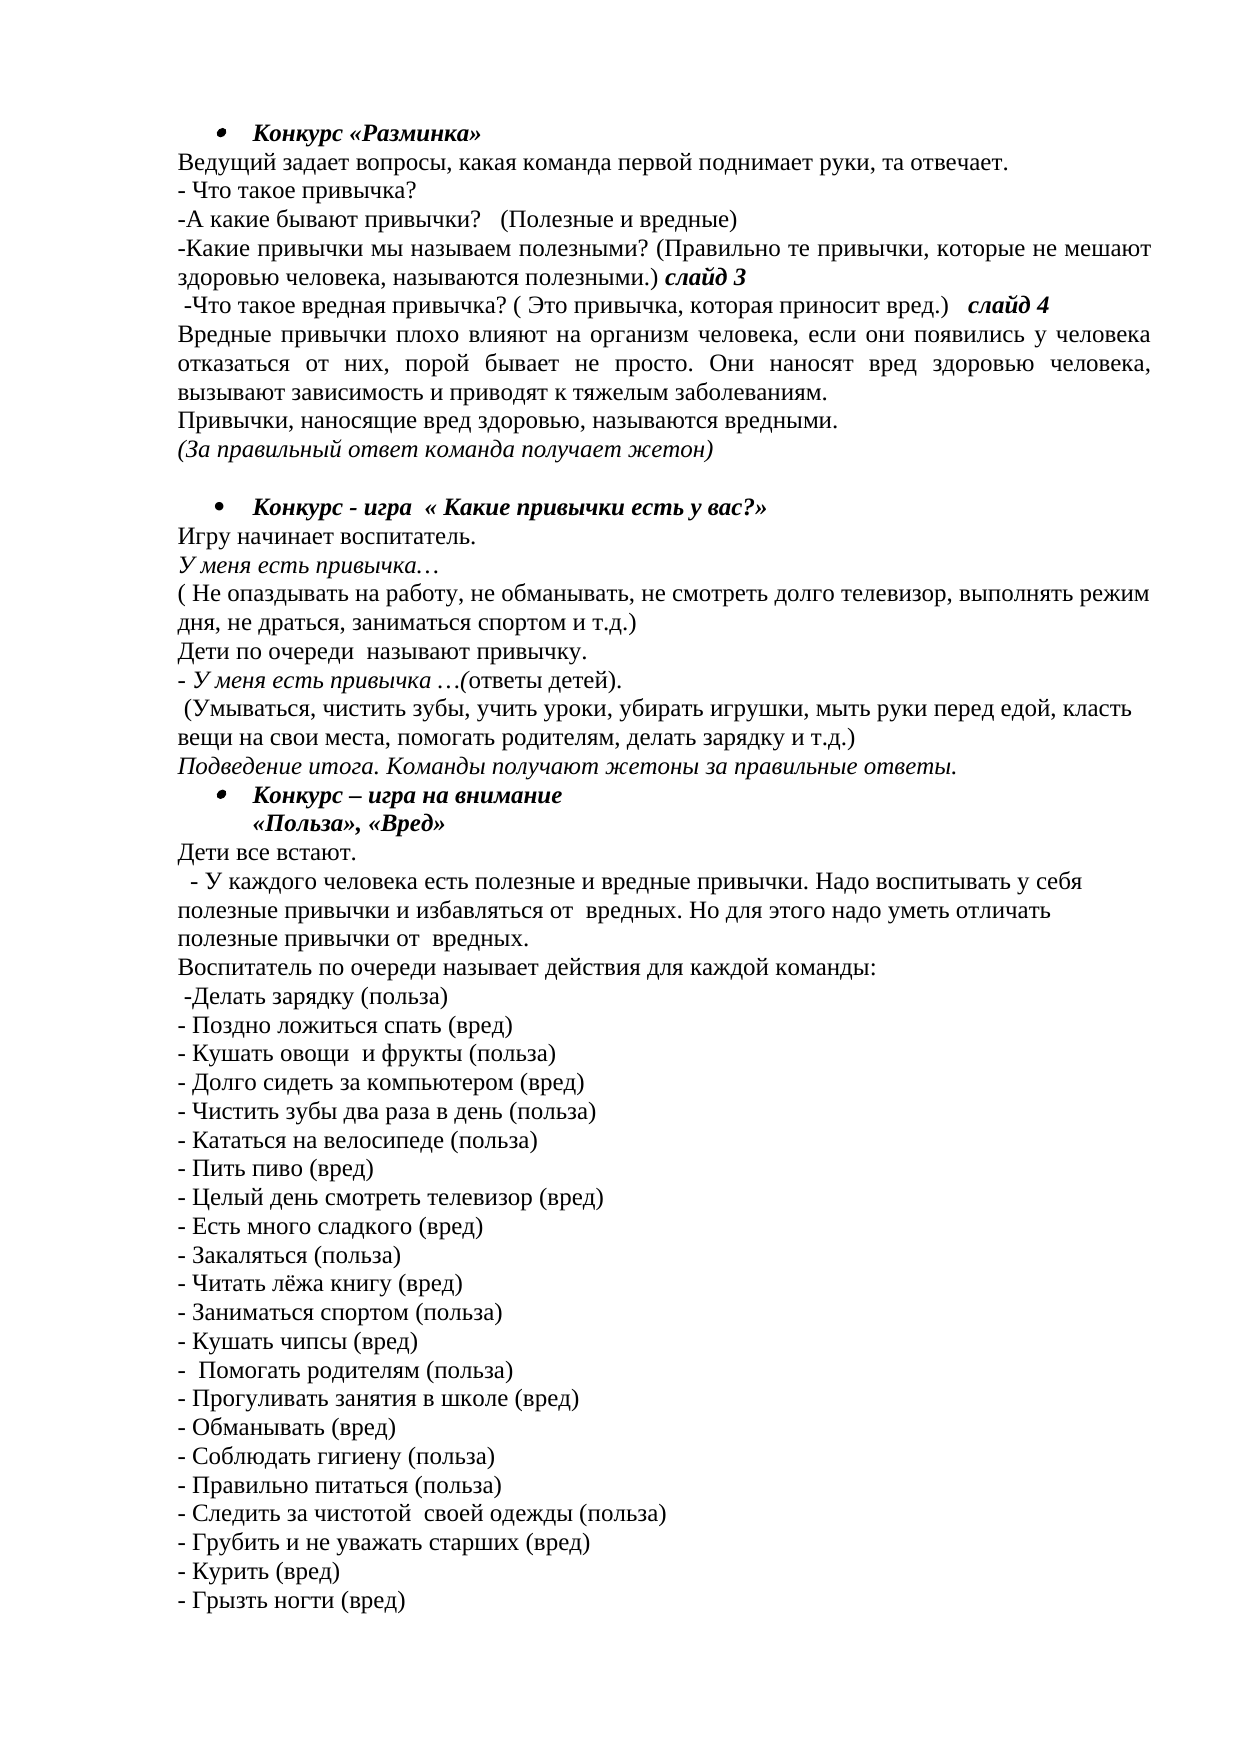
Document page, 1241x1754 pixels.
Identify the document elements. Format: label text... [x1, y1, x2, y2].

text (За правильный ответ команда получает жетон) [177, 434, 1152, 463]
text -Делать зарядку (польза) [177, 981, 1152, 1010]
text - Помогать родителям (польза) [177, 1355, 1152, 1383]
text - Целый день смотреть телевизор (вред) [177, 1182, 1152, 1211]
text - У каждого человека есть полезные и вредные привычки. Надо воспитывать у себя полезные привычки и избавляться от вредных. Но для этого надо уметь отличать полезные привычки от вредных. [177, 866, 1152, 952]
text ( Не опаздывать на работу, не обманывать, не смотреть долго телевизор, выполнять режим дня, не драться, заниматься спортом и т.д.) [177, 578, 1152, 636]
text -Что такое вредная привычка? ( Это привычка, которая приносит вред.) слайд 4 [177, 291, 1152, 319]
text (Умываться, чистить зубы, учить уроки, убирать игрушки, мыть руки перед едой, класть вещи на свои места, помогать родителям, делать зарядку и т.д.) [177, 693, 1152, 751]
text Дети все встают. [177, 837, 1152, 866]
text Ведущий задает вопросы, какая команда первой поднимает руки, та отвечает. [177, 147, 1152, 176]
text - Соблюдать гигиену (польза) [177, 1441, 1152, 1470]
text - Есть много сладкого (вред) [177, 1211, 1152, 1240]
text - Прогуливать занятия в школе (вред) [177, 1383, 1152, 1412]
list Конкурс «Разминка» [215, 118, 1152, 147]
list Конкурс – игра на внимание [215, 780, 1152, 808]
text - Поздно ложиться спать (вред) [177, 1010, 1152, 1038]
text - Кушать овощи и фрукты (польза) [177, 1038, 1152, 1067]
text Игру начинает воспитатель. [177, 521, 1152, 550]
text - У меня есть привычка …(ответы детей). [177, 665, 1152, 693]
text - Закаляться (польза) [177, 1240, 1152, 1268]
text Вредные привычки плохо влияют на организм человека, если они появились у человека отказаться от них, порой бывает не просто. Они наносят вред здоровью человека, вызывают зависимость и приводят к тяжелым заболеваниям. [177, 319, 1152, 406]
text - Пить пиво (вред) [177, 1153, 1152, 1182]
text - Правильно питаться (польза) [177, 1470, 1152, 1498]
text -Какие привычки мы называем полезными? (Правильно те привычки, которые не мешают здоровью человека, называются полезными.) слайд 3 [177, 233, 1152, 291]
text Подведение итога. Команды получают жетоны за правильные ответы. [177, 751, 1152, 780]
text - Что такое привычка? [177, 176, 1152, 204]
list Конкурс - игра « Какие привычки есть у вас?» [215, 492, 1152, 521]
text - Чистить зубы два раза в день (польза) [177, 1096, 1152, 1125]
text Воспитатель по очереди называет действия для каждой команды: [177, 952, 1152, 981]
text - Следить за чистотой своей одежды (польза) [177, 1498, 1152, 1527]
text -А какие бывают привычки? (Полезные и вредные) [177, 204, 1152, 233]
text - Обманывать (вред) [177, 1412, 1152, 1441]
text - Заниматься спортом (польза) [177, 1297, 1152, 1326]
text У меня есть привычка… [177, 550, 1152, 578]
text - Читать лёжа книгу (вред) [177, 1268, 1152, 1297]
text - Долго сидеть за компьютером (вред) [177, 1067, 1152, 1096]
text - Грубить и не уважать старших (вред) [177, 1527, 1152, 1556]
text - Кушать чипсы (вред) [177, 1326, 1152, 1355]
text - Грызть ногти (вред) [177, 1585, 1152, 1613]
text Привычки, наносящие вред здоровью, называются вредными. [177, 406, 1152, 434]
list «Польза», «Вред» [252, 808, 1152, 837]
text - Кататься на велосипеде (польза) [177, 1125, 1152, 1153]
text Дети по очереди называют привычку. [177, 636, 1152, 665]
text - Курить (вред) [177, 1556, 1152, 1585]
